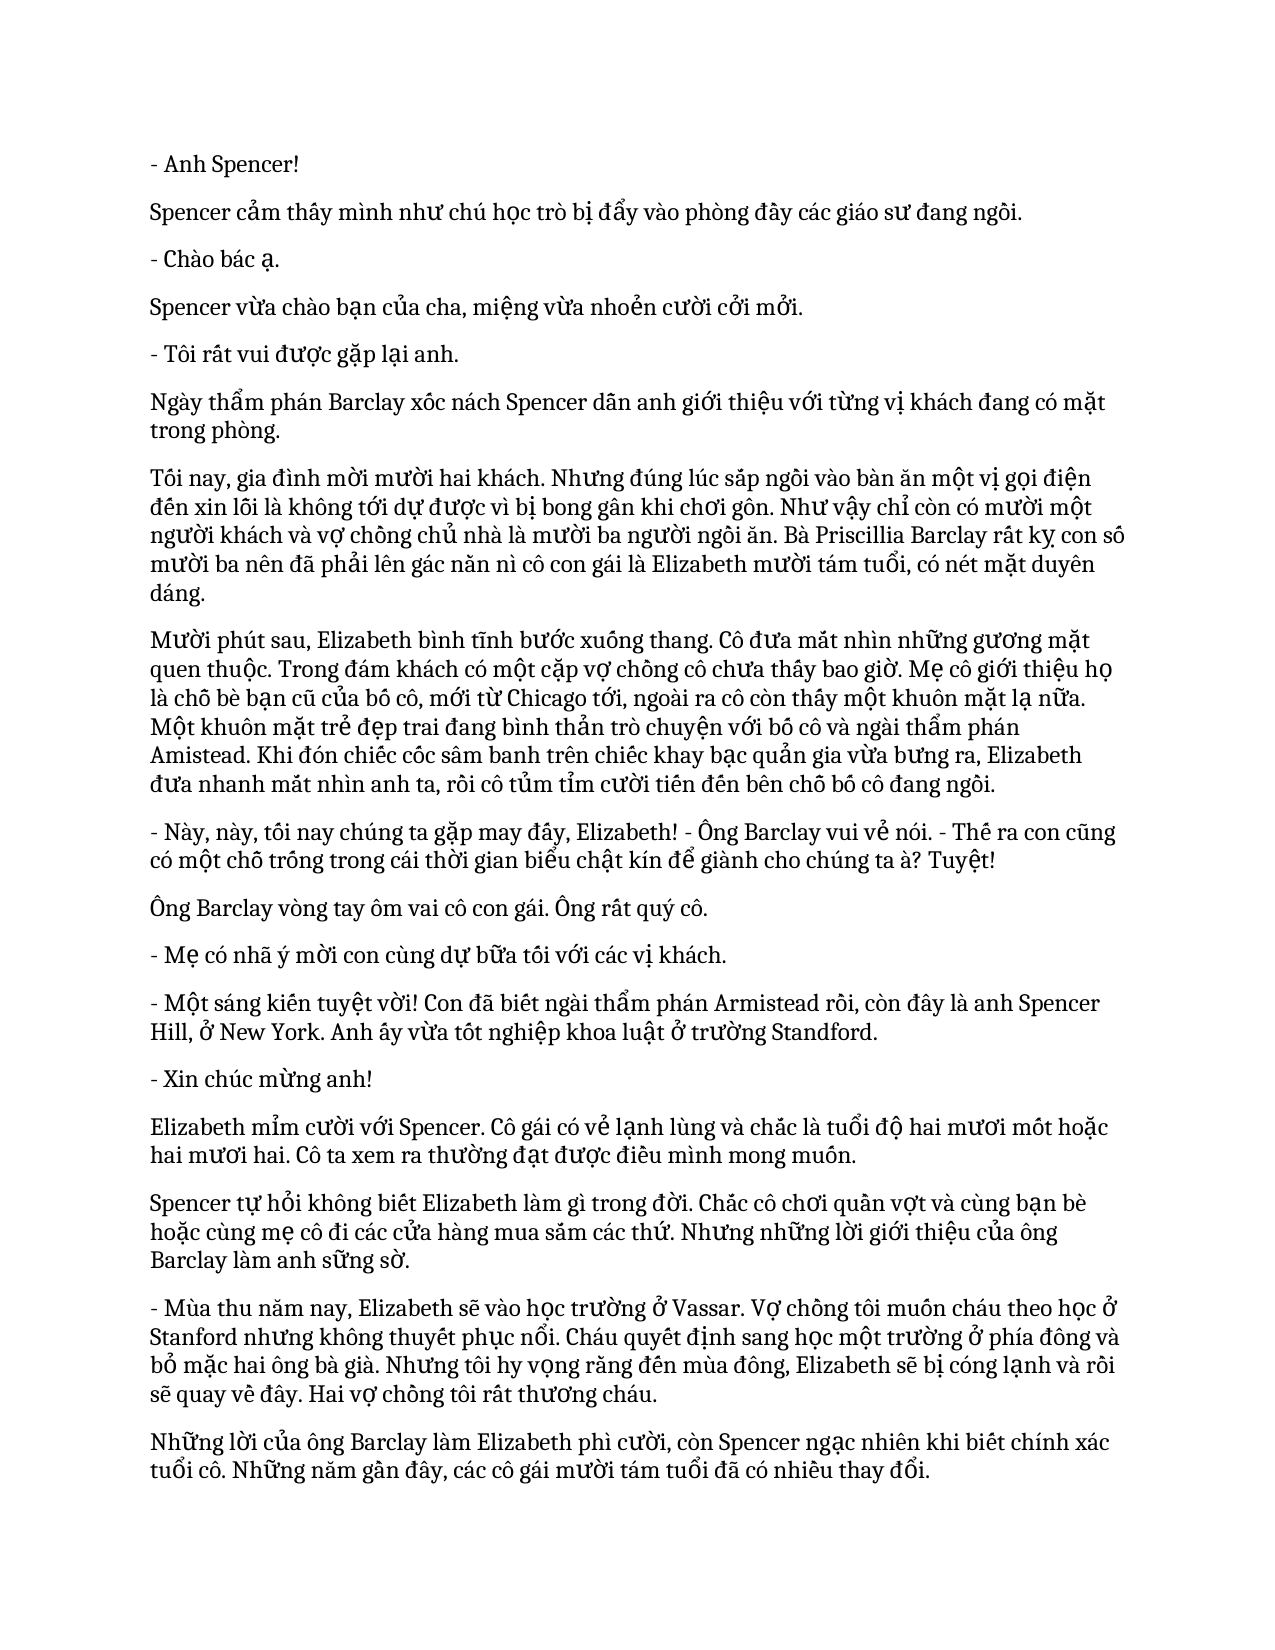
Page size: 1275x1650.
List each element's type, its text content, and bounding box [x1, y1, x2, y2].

text - Này, này, tối nay chúng ta gặp may đấy, Elizabeth! - Ông Barclay vui vẻ nói. - Thế ra con cũng có một chỗ trống trong cái thời gian biểu chật kín để giành cho chúng ta à? Tuyệt! [150, 817, 1125, 875]
text - Tôi rất vui được gặp lại anh. [150, 340, 1125, 369]
text - Anh Spencer! [150, 150, 1125, 179]
text - Xin chúc mừng anh! [150, 1065, 1125, 1094]
text - Mùa thu năm nay, Elizabeth sẽ vào học trường ở Vassar. Vợ chồng tôi muốn cháu theo học ở Stanford nhưng không thuyết phục nổi. Cháu quyết định sang học một trường ở phía đông và bỏ mặc hai ông bà già. Nhưng tôi hy vọng rằng đến mùa đông, Elizabeth sẽ bị cóng lạnh và rồi sẽ quay về đây. Hai vợ chồng tôi rất thương cháu. [150, 1294, 1125, 1409]
text Spencer cảm thấy mình như chú học trò bị đẩy vào phòng đầy các giáo sư đang ngồi. [150, 197, 1125, 226]
text - Một sáng kiến tuyệt vời! Con đã biết ngài thẩm phán Armistead rồi, còn đây là anh Spencer Hill, ở New York. Anh ấy vừa tốt nghiệp khoa luật ở trường Standford. [150, 989, 1125, 1046]
text Mười phút sau, Elizabeth bình tĩnh bước xuống thang. Cô đưa mắt nhìn những gương mặt quen thuộc. Trong đám khách có một cặp vợ chồng cô chưa thấy bao giờ. Mẹ cô giới thiệu họ là chỗ bè bạn cũ của bố cô, mới từ Chicago tới, ngoài ra cô còn thấy một khuôn mặt lạ nữa. Một khuôn mặt trẻ đẹp trai đang bình thản trò chuyện với bố cô và ngài thẩm phán Amistead. Khi đón chiếc cốc sâm banh trên chiếc khay bạc quản gia vừa bưng ra, Elizabeth đưa nhanh mắt nhìn anh ta, rồi cô tủm tỉm cười tiến đến bên chỗ bố cô đang ngồi. [150, 626, 1125, 799]
text Tối nay, gia đình mời mười hai khách. Nhưng đúng lúc sắp ngồi vào bàn ăn một vị gọi điện đến xin lỗi là không tới dự được vì bị bong gân khi chơi gôn. Như vậy chỉ còn có mười một người khách và vợ chồng chủ nhà là mười ba người ngồi ăn. Bà Priscillia Barclay rất kỵ con số mười ba nên đã phải lên gác nằn nì cô con gái là Elizabeth mười tám tuổi, có nét mặt duyên dáng. [150, 464, 1125, 607]
text Những lời của ông Barclay làm Elizabeth phì cười, còn Spencer ngạc nhiên khi biết chính xác tuổi cô. Những năm gần đây, các cô gái mười tám tuổi đã có nhiều thay đổi. [150, 1427, 1125, 1485]
text Ông Barclay vòng tay ôm vai cô con gái. Ông rất quý cô. [150, 894, 1125, 922]
text Spencer tự hỏi không biết Elizabeth làm gì trong đời. Chắc cô chơi quần vợt và cùng bạn bè hoặc cùng mẹ cô đi các cửa hàng mua sắm các thứ. Nhưng những lời giới thiệu của ông Barclay làm anh sững sờ. [150, 1189, 1125, 1275]
text Spencer vừa chào bạn của cha, miệng vừa nhoẻn cười cởi mởi. [150, 292, 1125, 321]
text Elizabeth mỉm cười với Spencer. Cô gái có vẻ lạnh lùng và chắc là tuổi độ hai mươi mốt hoặc hai mươi hai. Cô ta xem ra thường đạt được điều mình mong muốn. [150, 1112, 1125, 1170]
text Ngày thẩm phán Barclay xốc nách Spencer dẫn anh giới thiệu với từng vị khách đang có mặt trong phòng. [150, 387, 1125, 445]
text - Mẹ có nhã ý mời con cùng dự bữa tối với các vị khách. [150, 941, 1125, 970]
text - Chào bác ạ. [150, 245, 1125, 274]
